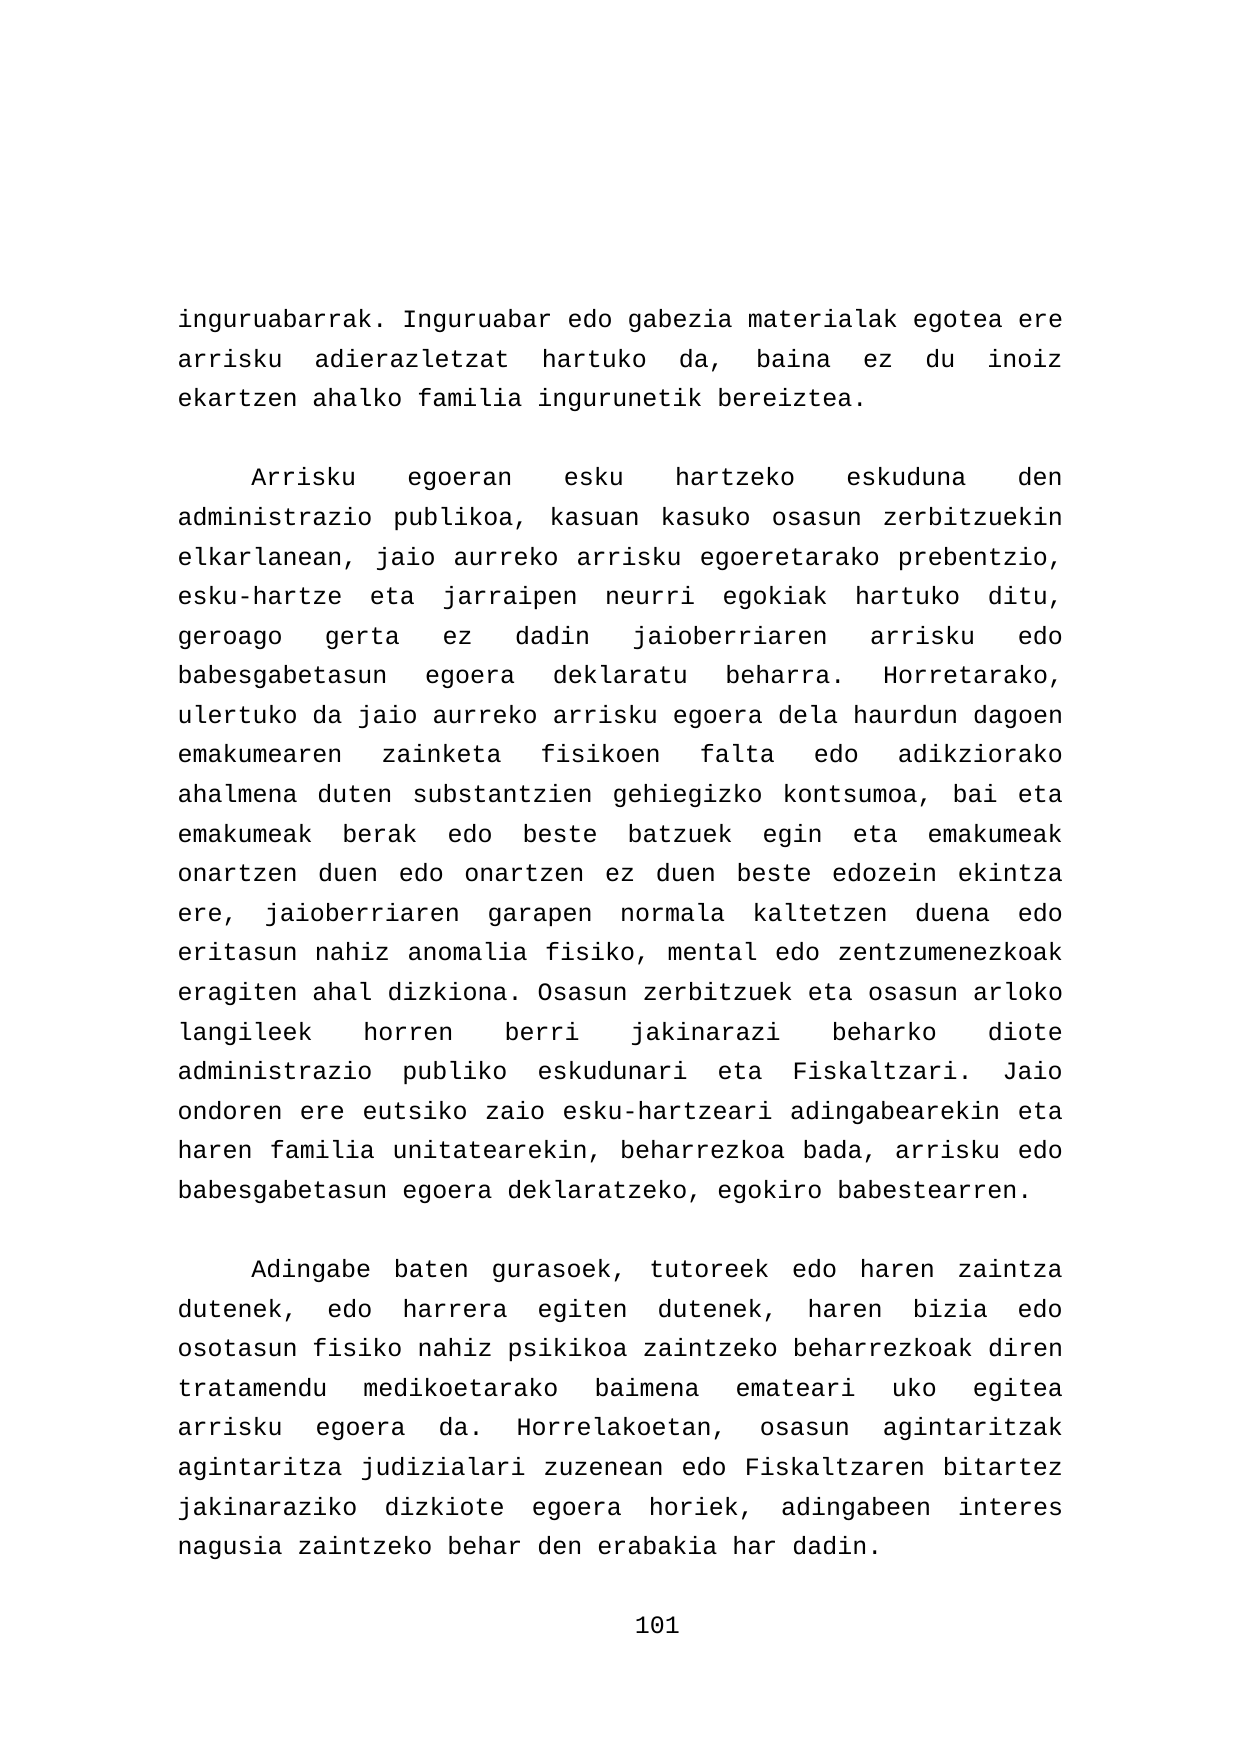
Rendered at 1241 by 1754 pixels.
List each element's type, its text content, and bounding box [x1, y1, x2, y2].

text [177, 295, 1063, 414]
text Adingabe baten gurasoek, tutoreek edo haren zaintza dutenek, edo harrera egiten dutenek, haren bizia edo osotasun fisiko nahiz psikikoa zaintzeko beharrezkoak diren tratamendu medikoetarako baimena emateari uko egitea arrisku egoera da. Horrelakoetan, osasun agintaritzak agintaritza judizialari zuzenean edo Fiskaltzaren bitartez jakinaraziko dizkiote egoera horiek, adingabeen interes nagusia zaintzeko behar den erabakia har dadin. [177, 1245, 1063, 1562]
text Arrisku egoeran esku hartzeko eskuduna den administrazio publikoa, kasuan kasuko osasun zerbitzuekin elkarlanean, jaio aurreko arrisku egoeretarako prebentzio, esku-hartze eta jarraipen neurri egokiak hartuko ditu, geroago gerta ez dadin jaioberriaren arrisku edo babesgabetasun egoera deklaratu beharra. Horretarako, ulertuko da jaio aurreko arrisku egoera dela haurdun dagoen emakumearen zainketa fisikoen falta edo adikziorako ahalmena duten substantzien gehiegizko kontsumoa, bai eta emakumeak berak edo beste batzuek egin eta emakumeak onartzen duen edo onartzen ez duen beste edozein ekintza ere, jaioberriaren garapen normala kaltetzen duena edo eritasun nahiz anomalia fisiko, mental edo zentzumenezkoak eragiten ahal dizkiona. Osasun zerbitzuek eta osasun arloko langileek horren berri jakinarazi beharko diote administrazio publiko eskudunari eta Fiskaltzari. Jaio ondoren ere eutsiko zaio esku-hartzeari adingabearekin eta haren familia unitatearekin, beharrezkoa bada, arrisku edo babesgabetasun egoera deklaratzeko, egokiro babestearren. [177, 454, 1063, 1206]
